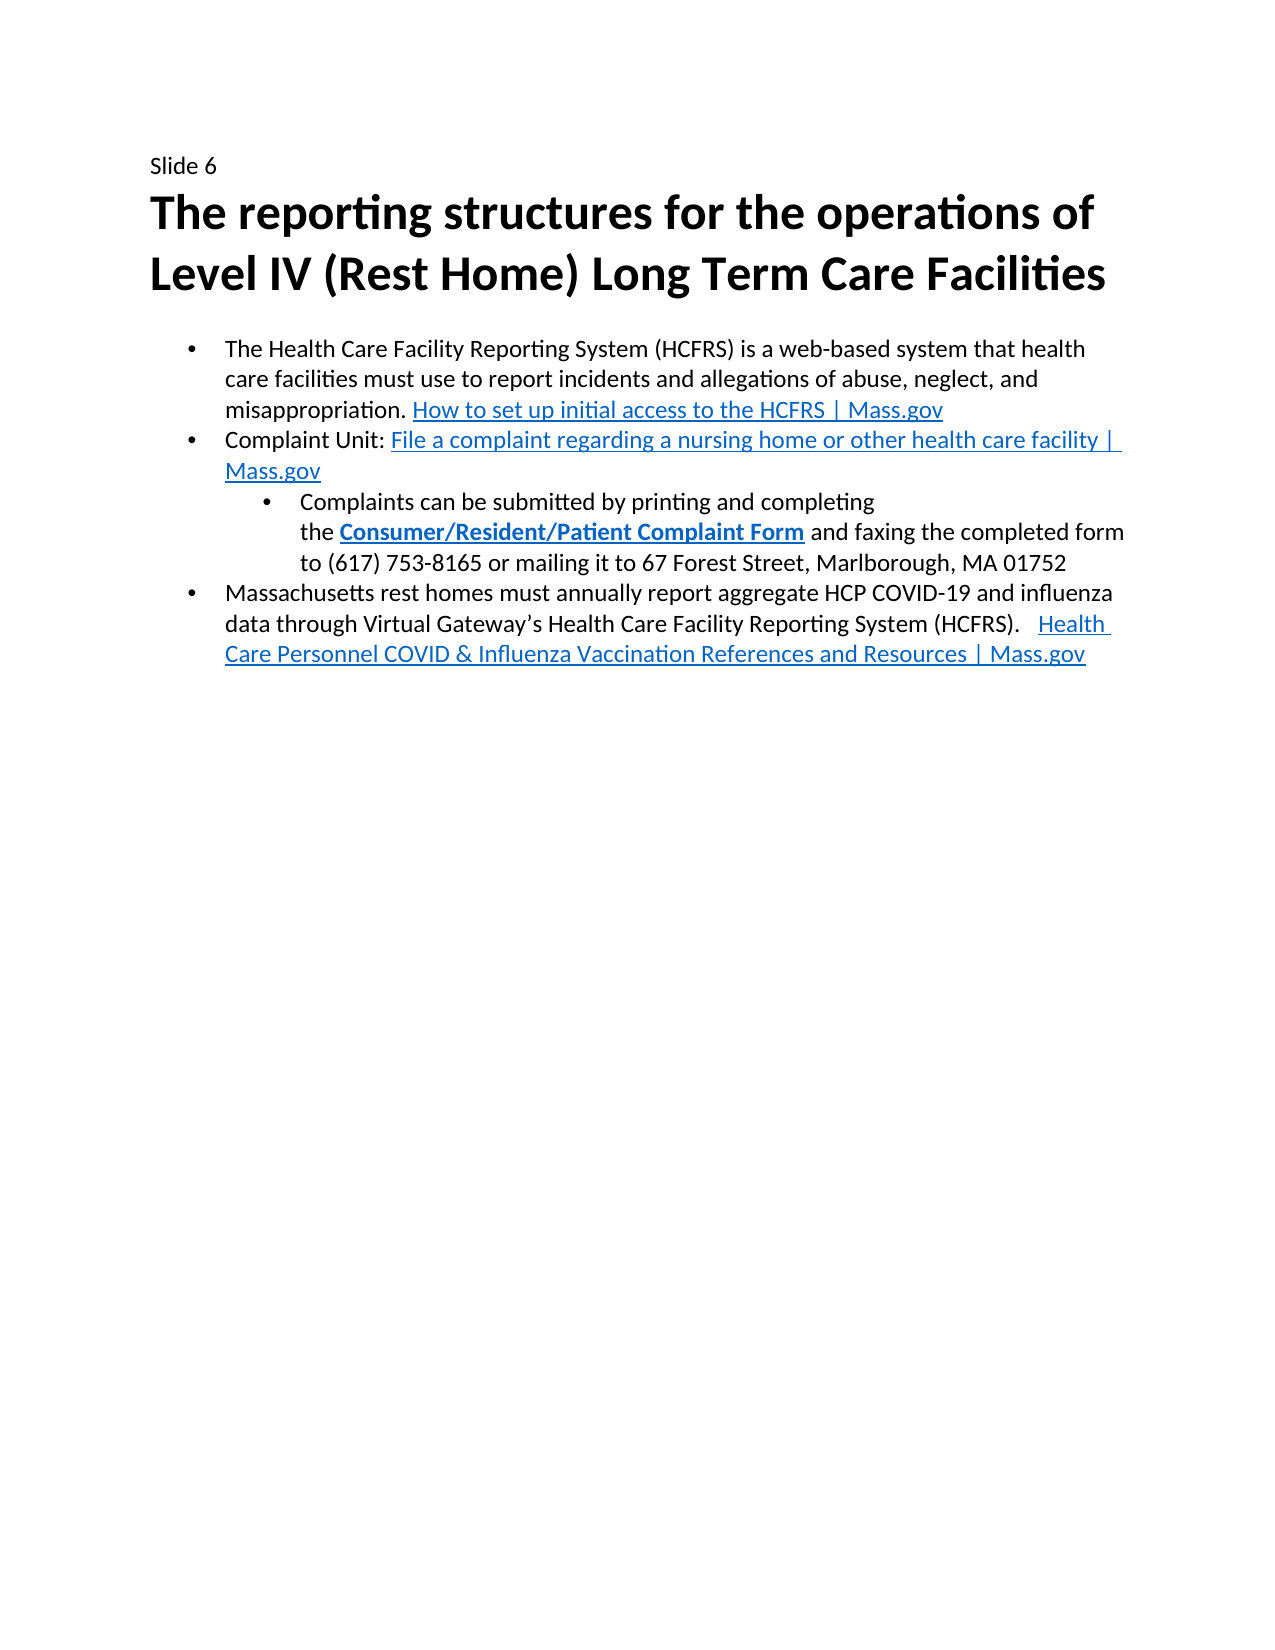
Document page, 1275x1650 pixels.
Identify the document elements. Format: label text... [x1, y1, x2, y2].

list Complaint Unit: File a complaint regarding a nursing home or other health care facility | Mass.gov [187, 425, 1125, 486]
list Complaints can be submitted by printing and completing the Consumer/Resident/Patient Complaint Form and faxing the completed form to (617) 753-8165 or mailing it to 67 Forest Street, Marlborough, MA 01752 [262, 486, 1125, 577]
list Massachusetts rest homes must annually report aggregate HCP COVID-19 and influenza data through Virtual Gateway’s Health Care Facility Reporting System (HCFRS). Health Care Personnel COVID & Influenza Vaccination References and Resources | Mass.gov [187, 577, 1125, 669]
text Slide 6 [150, 150, 1125, 181]
list The Health Care Facility Reporting System (HCFRS) is a web-based system that health care facilities must use to report incidents and allegations of abuse, neglect, and misappropriation. How to set up initial access to the HCFRS | Mass.gov [187, 333, 1125, 425]
subtitle The reporting structures for the operations of Level IV (Rest Home) Long Term Care Facilities [150, 181, 1125, 303]
